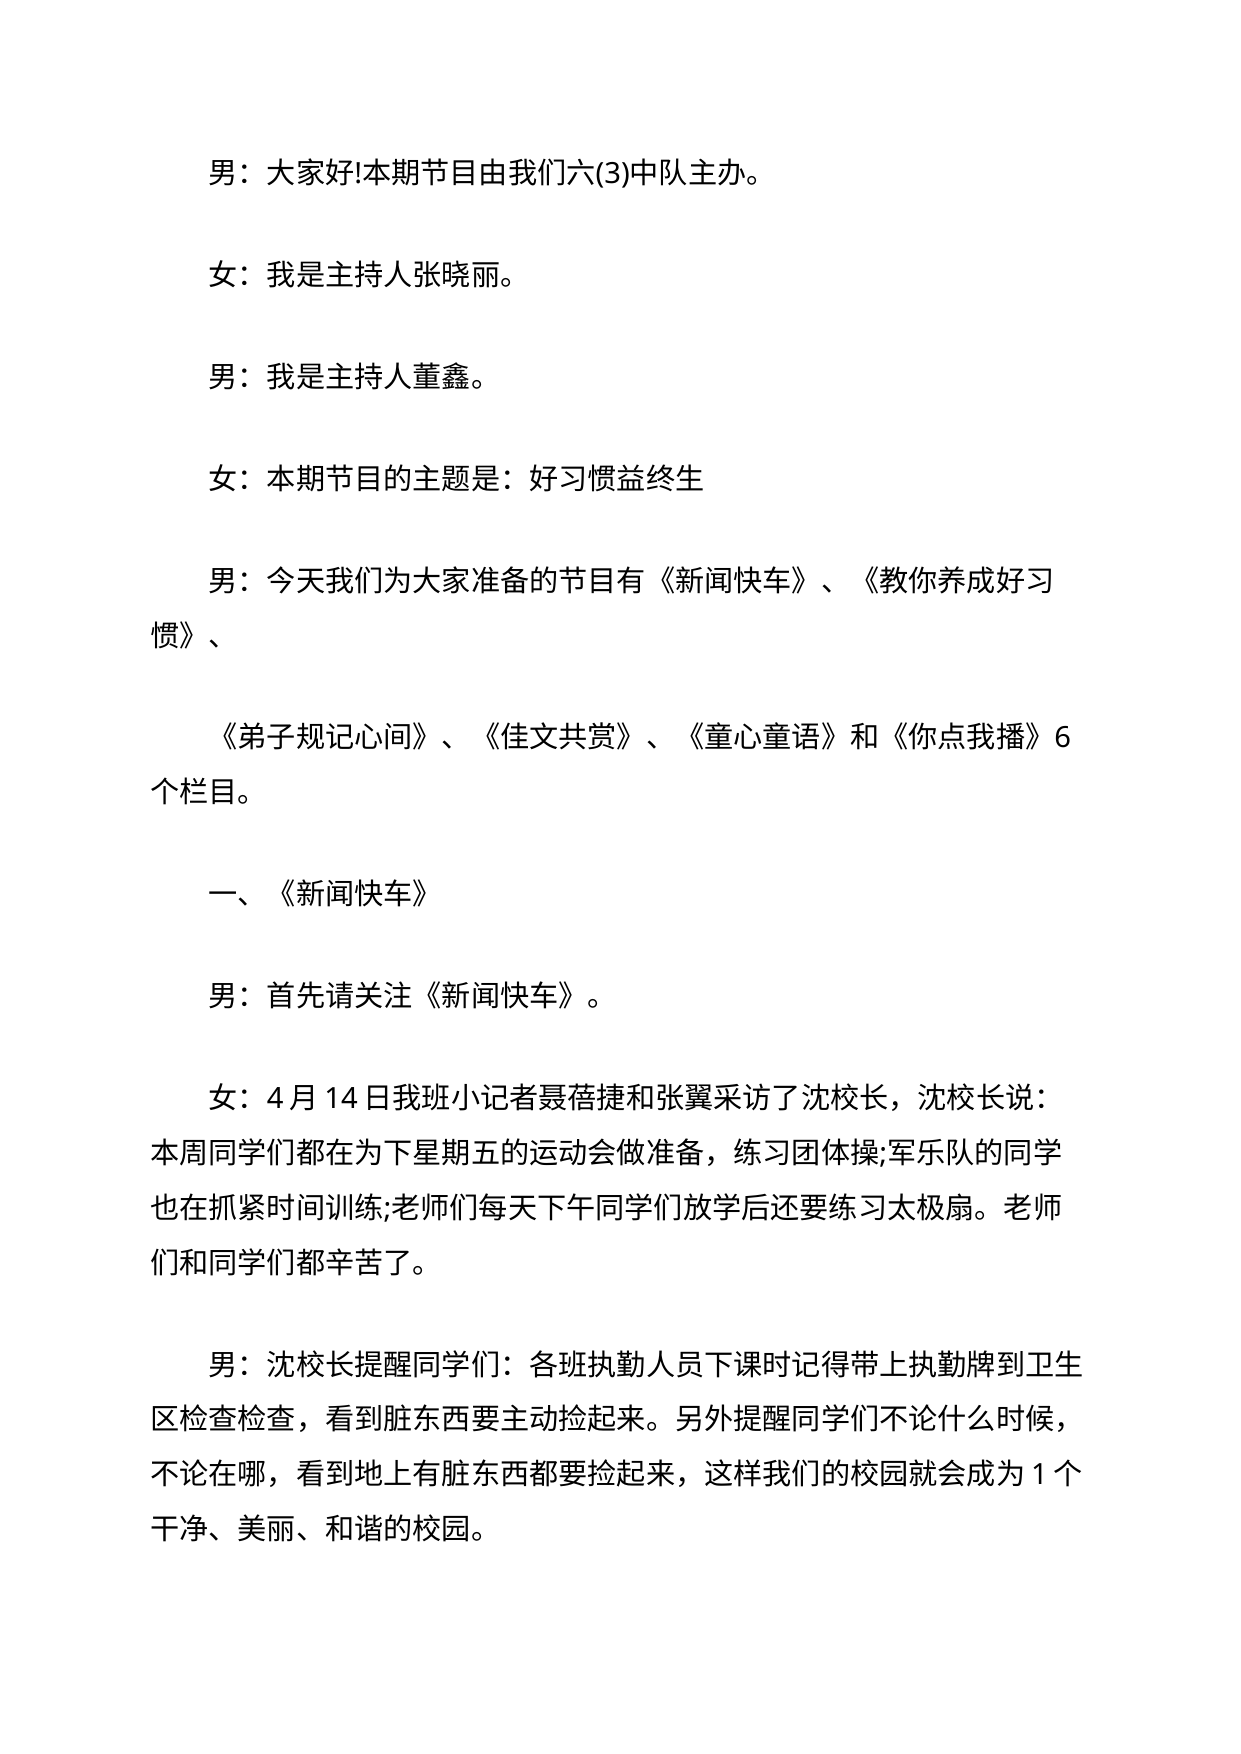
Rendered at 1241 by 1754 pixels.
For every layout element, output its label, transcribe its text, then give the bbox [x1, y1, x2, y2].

text 女：本期节目的主题是：好习惯益终生 [150, 456, 1090, 498]
text 男：大家好!本期节目由我们六(3)中队主办。 [150, 150, 1090, 192]
text 男：今天我们为大家准备的节目有《新闻快车》、《教你养成好习惯》、 [150, 557, 1090, 654]
text 男：沈校长提醒同学们：各班执勤人员下课时记得带上执勤牌到卫生区检查检查，看到脏东西要主动捡起来。另外提醒同学们不论什么时候，不论在哪，看到地上有脏东西都要捡起来，这样我们的校园就会成为1个干净、美丽、和谐的校园。 [150, 1341, 1090, 1548]
text 女：4月14日我班小记者聂蓓捷和张翼采访了沈校长，沈校长说：本周同学们都在为下星期五的运动会做准备，练习团体操;军乐队的同学也在抓紧时间训练;老师们每天下午同学们放学后还要练习太极扇。老师们和同学们都辛苦了。 [150, 1074, 1090, 1282]
text 《弟子规记心间》、《佳文共赏》、《童心童语》和《你点我播》6个栏目。 [150, 714, 1090, 811]
text 女：我是主持人张晓丽。 [150, 252, 1090, 294]
text 男：我是主持人董鑫。 [150, 354, 1090, 396]
text 一、《新闻快车》 [150, 871, 1090, 913]
text 男：首先请关注《新闻快车》。 [150, 972, 1090, 1015]
